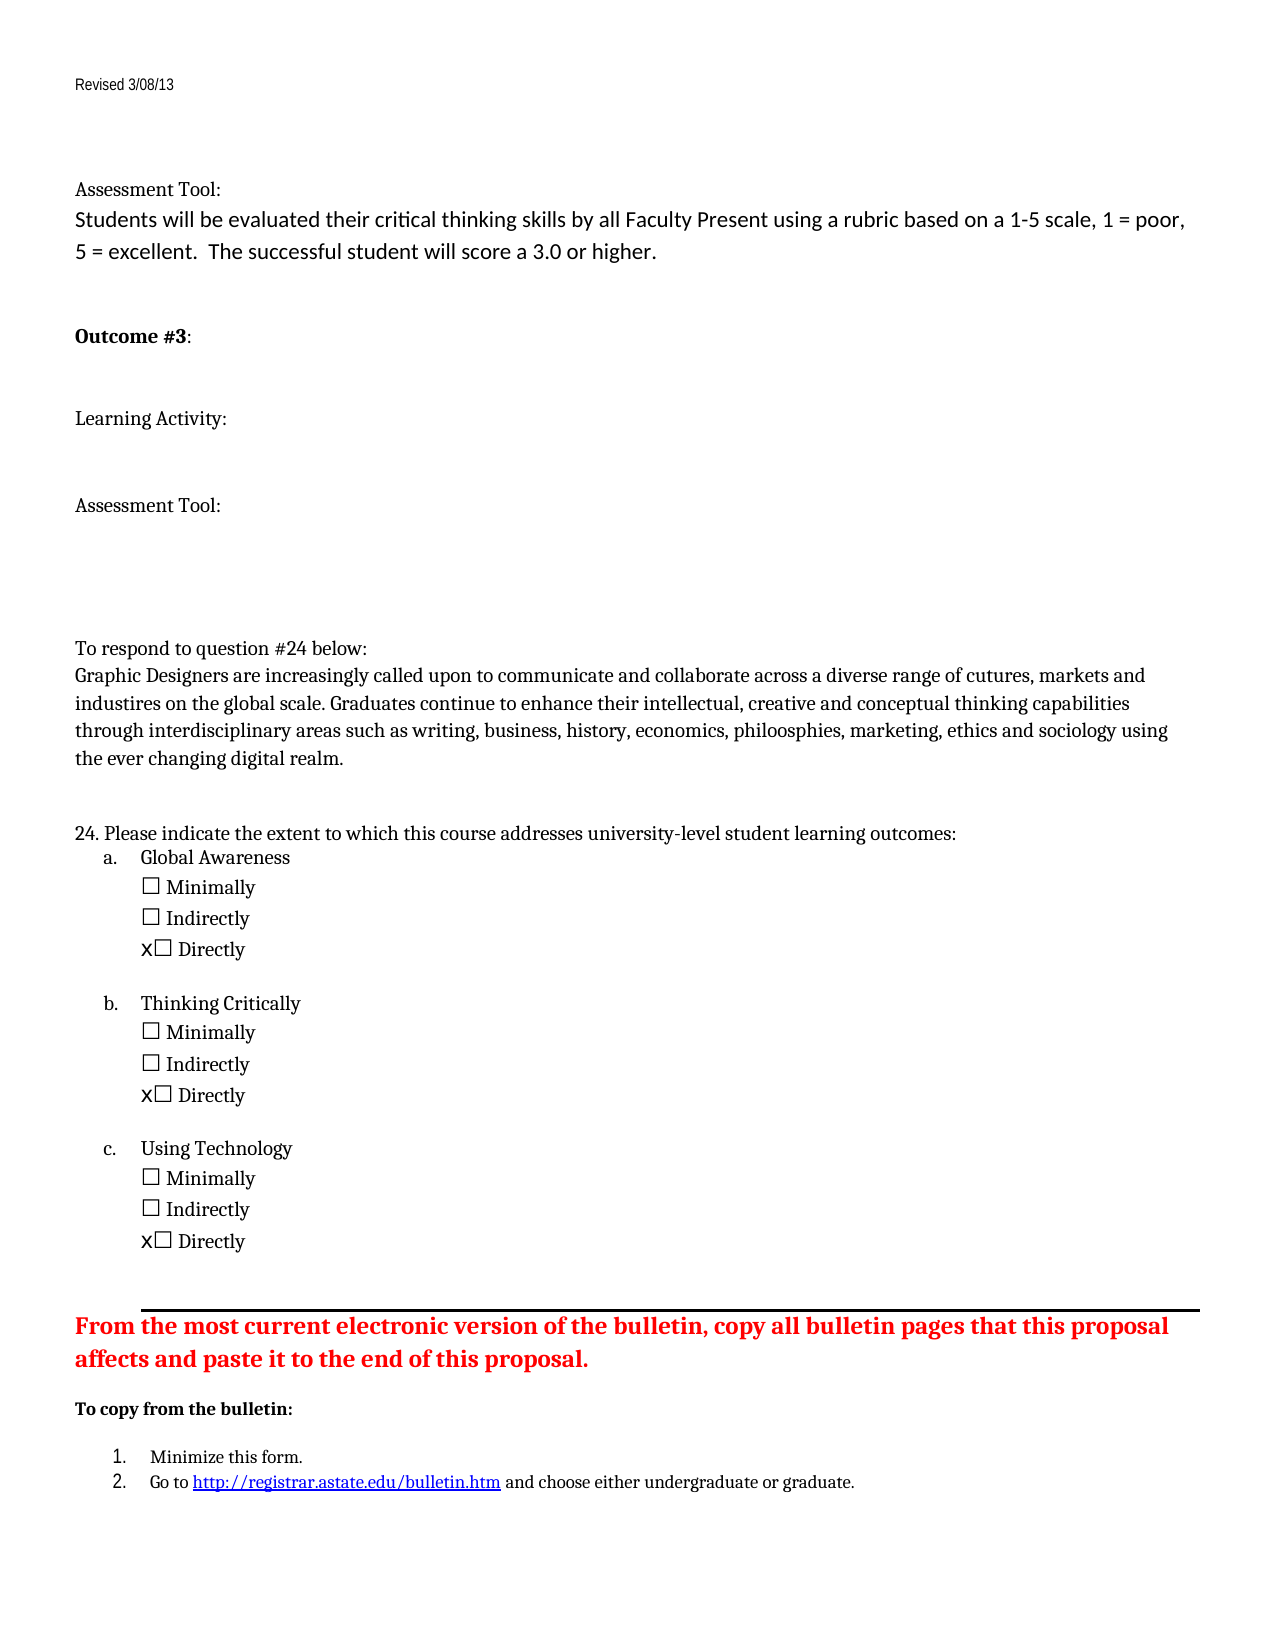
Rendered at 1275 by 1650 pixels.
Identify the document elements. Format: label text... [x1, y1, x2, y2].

text To copy from the bulletin: [75, 1399, 1200, 1420]
list Using Technology [103, 1137, 1200, 1161]
text Minimally Indirectly Directly [141, 1015, 1200, 1137]
list Minimize this form. [112, 1444, 1200, 1469]
text From the most current electronic version of the bulletin, copy all bulletin pages that this proposal affects and paste it to the end of this proposal. [75, 1312, 1200, 1374]
list Global Awareness [103, 846, 1200, 869]
list Go to http://registrar.astate.edu/bulletin.htm and choose either undergraduate or graduate. [112, 1469, 1200, 1493]
text 24. Please indicate the extent to which this course addresses university-level student learning outcomes: [75, 822, 1200, 846]
text Minimally Indirectly Directly [141, 1161, 1200, 1255]
text Assessment Tool: [75, 494, 1200, 518]
text Minimally Indirectly Directly [141, 869, 1200, 991]
text Outcome #3: [75, 324, 1200, 348]
text Assessment Tool: [75, 177, 1200, 201]
text Learning Activity: [75, 407, 1200, 431]
list Thinking Critically [103, 991, 1200, 1015]
